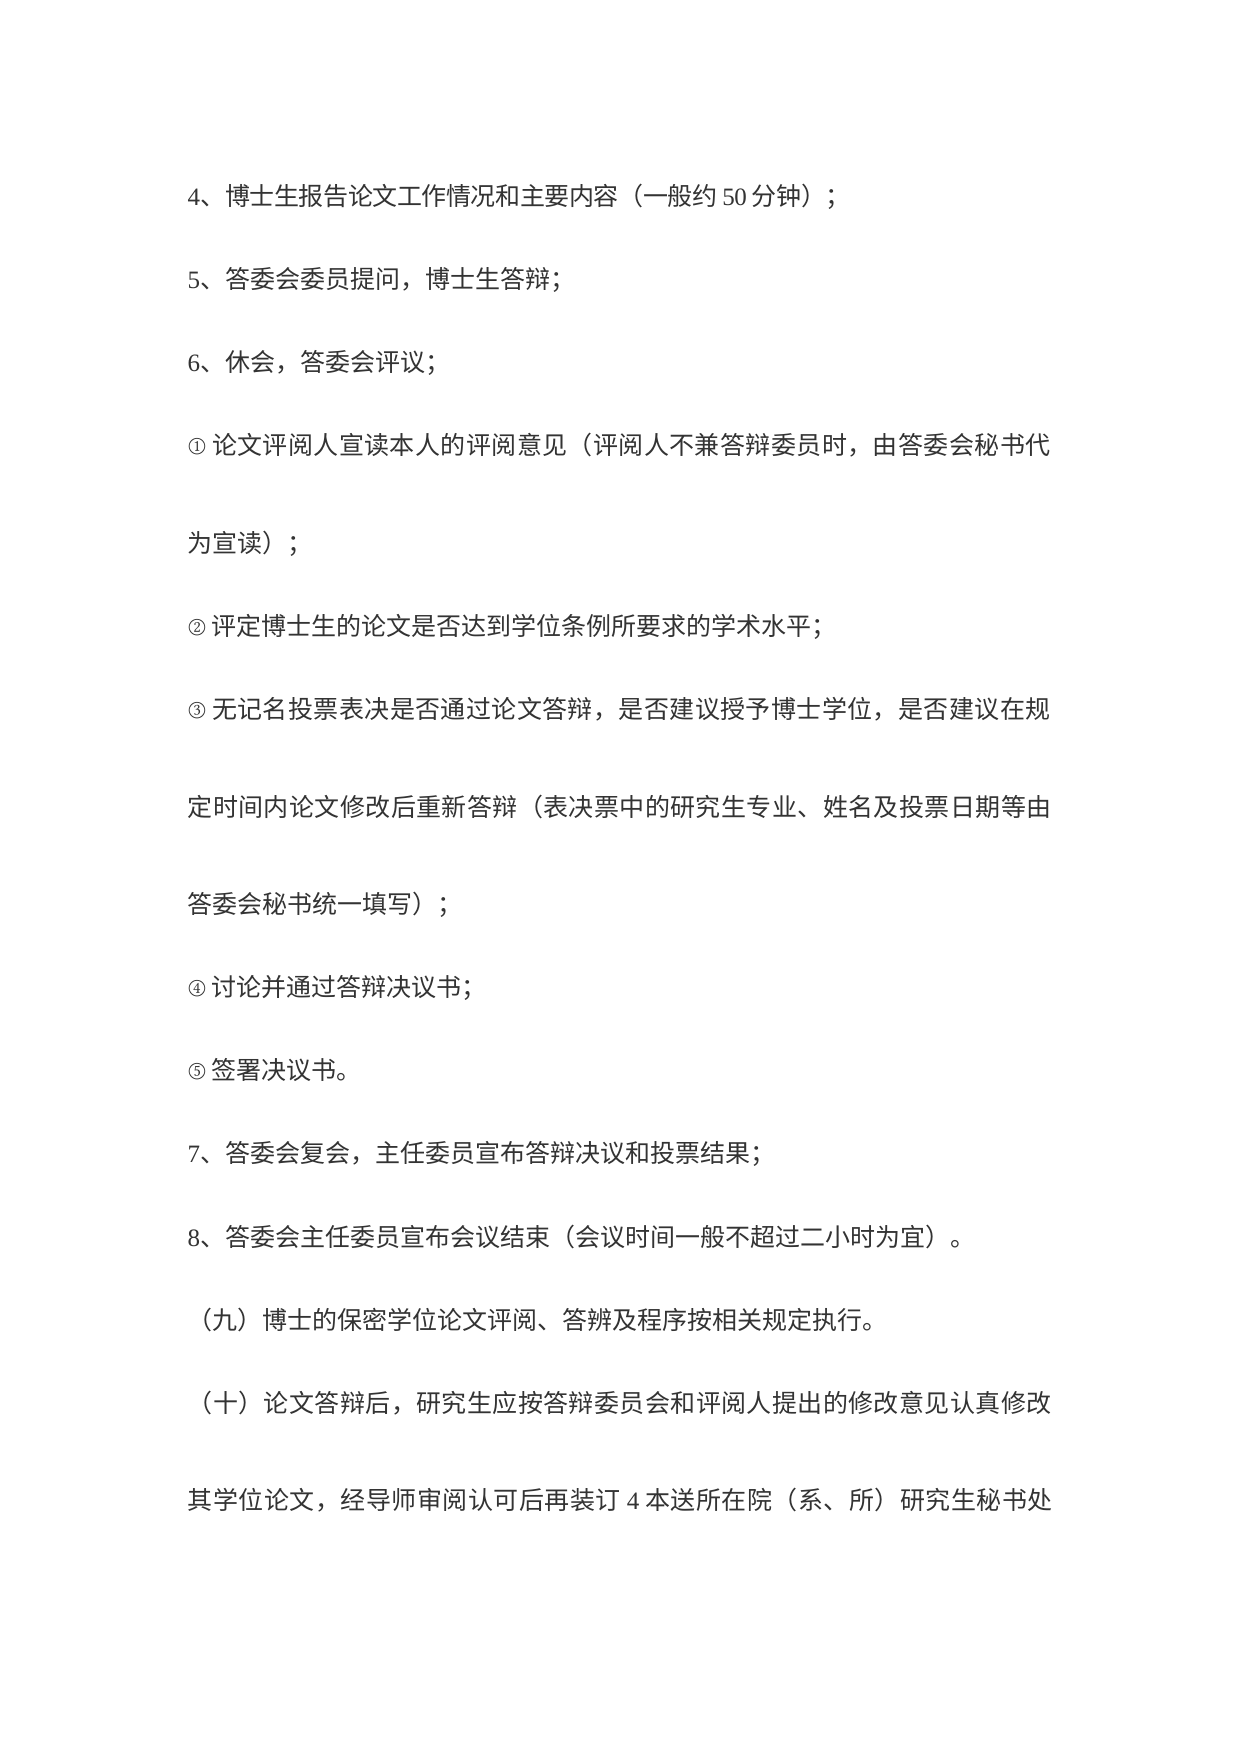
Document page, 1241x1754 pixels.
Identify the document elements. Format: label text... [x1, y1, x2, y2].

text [187, 1369, 1053, 1531]
text 7、答委会复会，主任委员宣布答辩决议和投票结果； [187, 1119, 1053, 1184]
text ④讨论并通过答辩决议书； [187, 953, 1053, 1018]
text ⑤签署决议书。 [187, 1036, 1053, 1101]
text 6、休会，答委会评议； [187, 328, 1053, 393]
text ①论文评阅人宣读本人的评阅意见（评阅人不兼答辩委员时，由答委会秘书代为宣读）； [187, 411, 1053, 574]
text 4、博士生报告论文工作情况和主要内容（一般约50分钟）； [187, 162, 1053, 227]
text 5、答委会委员提问，博士生答辩； [187, 245, 1053, 310]
text ②评定博士生的论文是否达到学位条例所要求的学术水平； [187, 592, 1053, 657]
text ③无记名投票表决是否通过论文答辩，是否建议授予博士学位，是否建议在规定时间内论文修改后重新答辩（表决票中的研究生专业、姓名及投票日期等由答委会秘书统一填写）； [187, 675, 1053, 935]
text （九）博士的保密学位论文评阅、答辨及程序按相关规定执行。 [187, 1286, 1053, 1351]
text 8、答委会主任委员宣布会议结束（会议时间一般不超过二小时为宜）。 [187, 1203, 1053, 1268]
